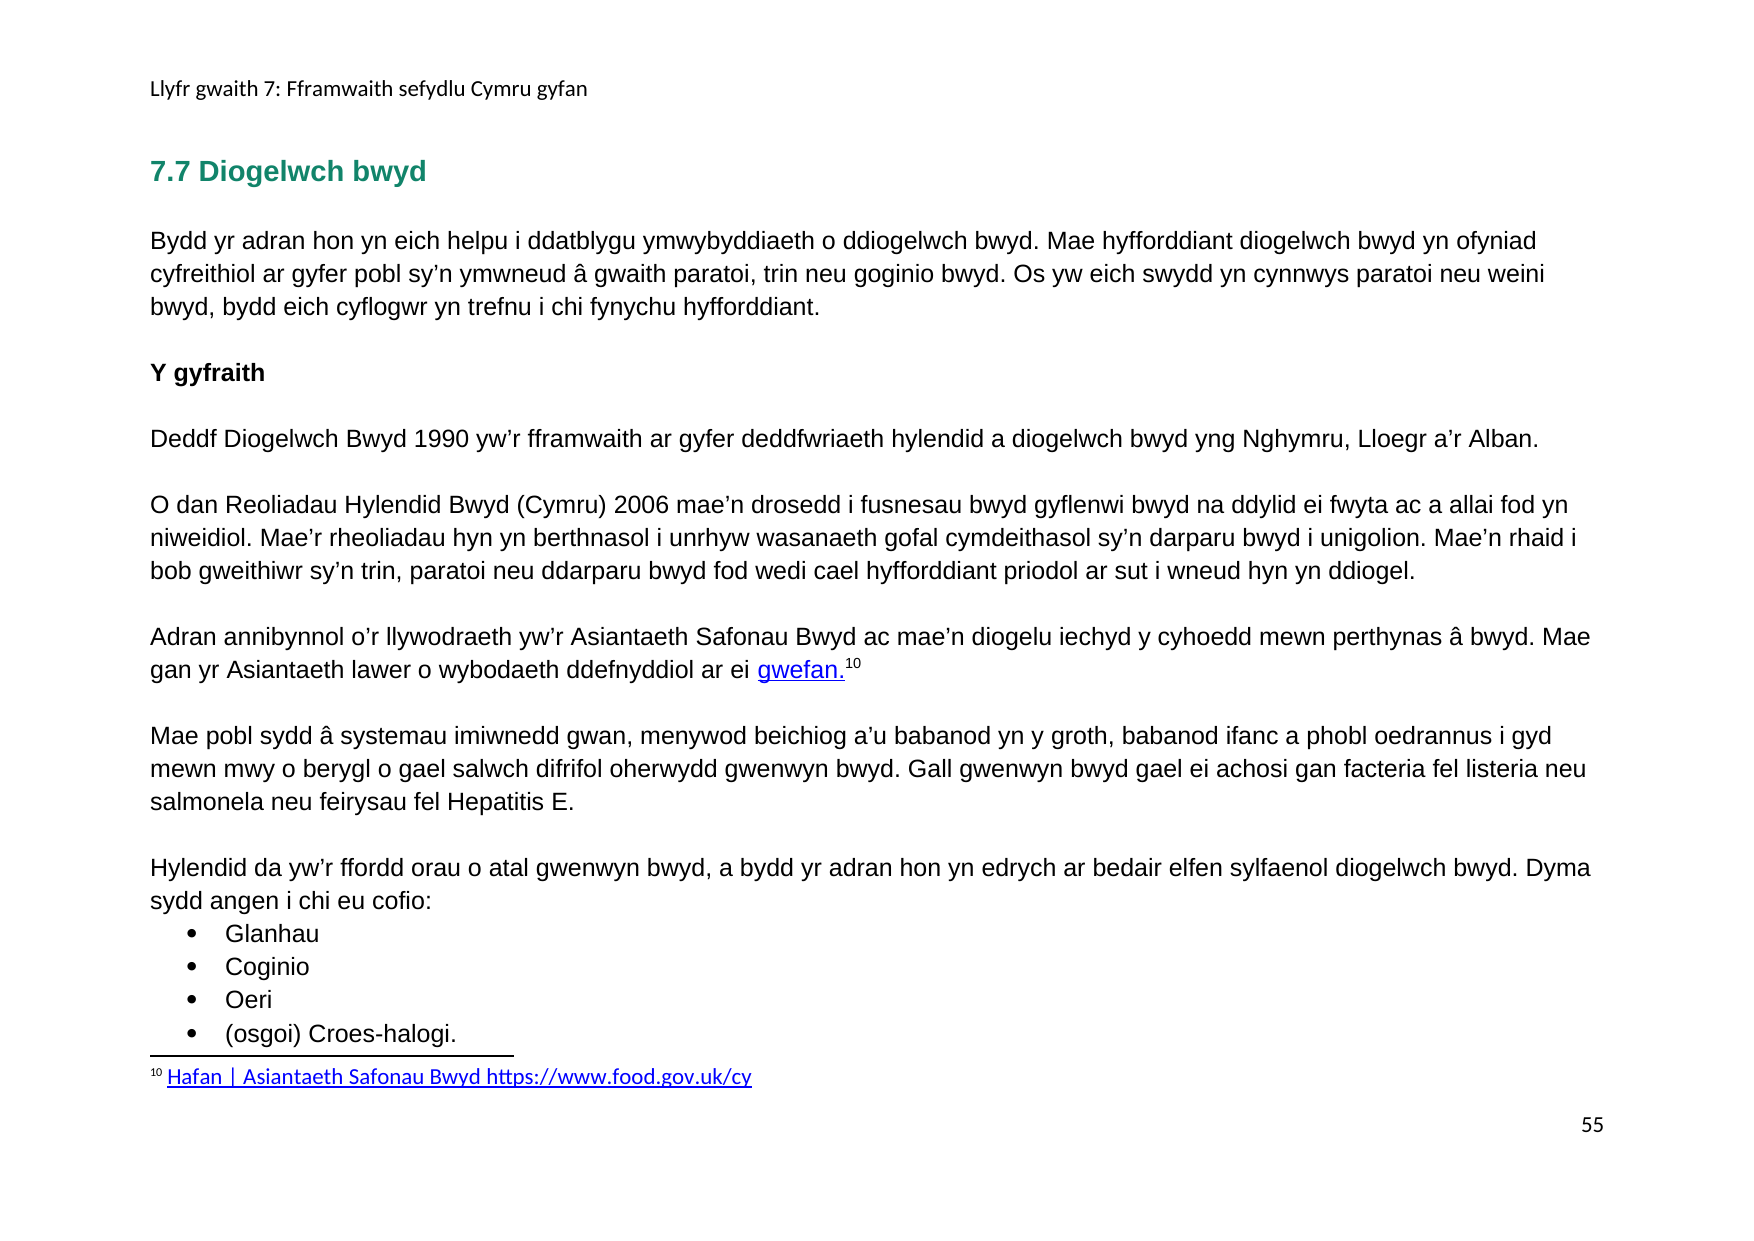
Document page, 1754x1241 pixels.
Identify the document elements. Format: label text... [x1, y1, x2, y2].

text Mae pobl sydd â systemau imiwnedd gwan, menywod beichiog a’u babanod yn y groth, babanod ifanc a phobl oedrannus i gyd mewn mwy o berygl o gael salwch difrifol oherwydd gwenwyn bwyd. Gall gwenwyn bwyd gael ei achosi gan facteria fel listeria neu salmonela neu feirysau fel Hepatitis E. [150, 721, 1604, 816]
text Y gyfraith [150, 358, 1604, 387]
text Deddf Diogelwch Bwyd 1990 yw’r fframwaith ar gyfer deddfwriaeth hylendid a diogelwch bwyd yng Nghymru, Lloegr a’r Alban. [150, 424, 1604, 453]
list (osgoi) Croes-halogi. [187, 1018, 1604, 1047]
text Hylendid da yw’r ffordd orau o atal gwenwyn bwyd, a bydd yr adran hon yn edrych ar bedair elfen sylfaenol diogelwch bwyd. Dyma sydd angen i chi eu cofio: [150, 853, 1604, 915]
list Glanhau [187, 919, 1604, 948]
list Coginio [187, 952, 1604, 981]
text Adran annibynnol o’r llywodraeth yw’r Asiantaeth Safonau Bwyd ac mae’n diogelu iechyd y cyhoedd mewn perthynas â bwyd. Mae gan yr Asiantaeth lawer o wybodaeth ddefnyddiol ar ei gwefan. [150, 622, 1604, 684]
text Bydd yr adran hon yn eich helpu i ddatblygu ymwybyddiaeth o ddiogelwch bwyd. Mae hyfforddiant diogelwch bwyd yn ofyniad cyfreithiol ar gyfer pobl sy’n ymwneud â gwaith paratoi, trin neu goginio bwyd. Os yw eich swydd yn cynnwys paratoi neu weini bwyd, bydd eich cyflogwr yn trefnu i chi fynychu hyfforddiant. [150, 226, 1604, 321]
text O dan Reoliadau Hylendid Bwyd (Cymru) 2006 mae’n drosedd i fusnesau bwyd gyflenwi bwyd na ddylid ei fwyta ac a allai fod yn niweidiol. Mae’r rheoliadau hyn yn berthnasol i unrhyw wasanaeth gofal cymdeithasol sy’n darparu bwyd i unigolion. Mae’n rhaid i bob gweithiwr sy’n trin, paratoi neu ddarparu bwyd fod wedi cael hyfforddiant priodol ar sut i wneud hyn yn ddiogel. [150, 490, 1604, 585]
list Oeri [187, 985, 1604, 1014]
subtitle 7.7 Diogelwch bwyd [150, 154, 1604, 188]
